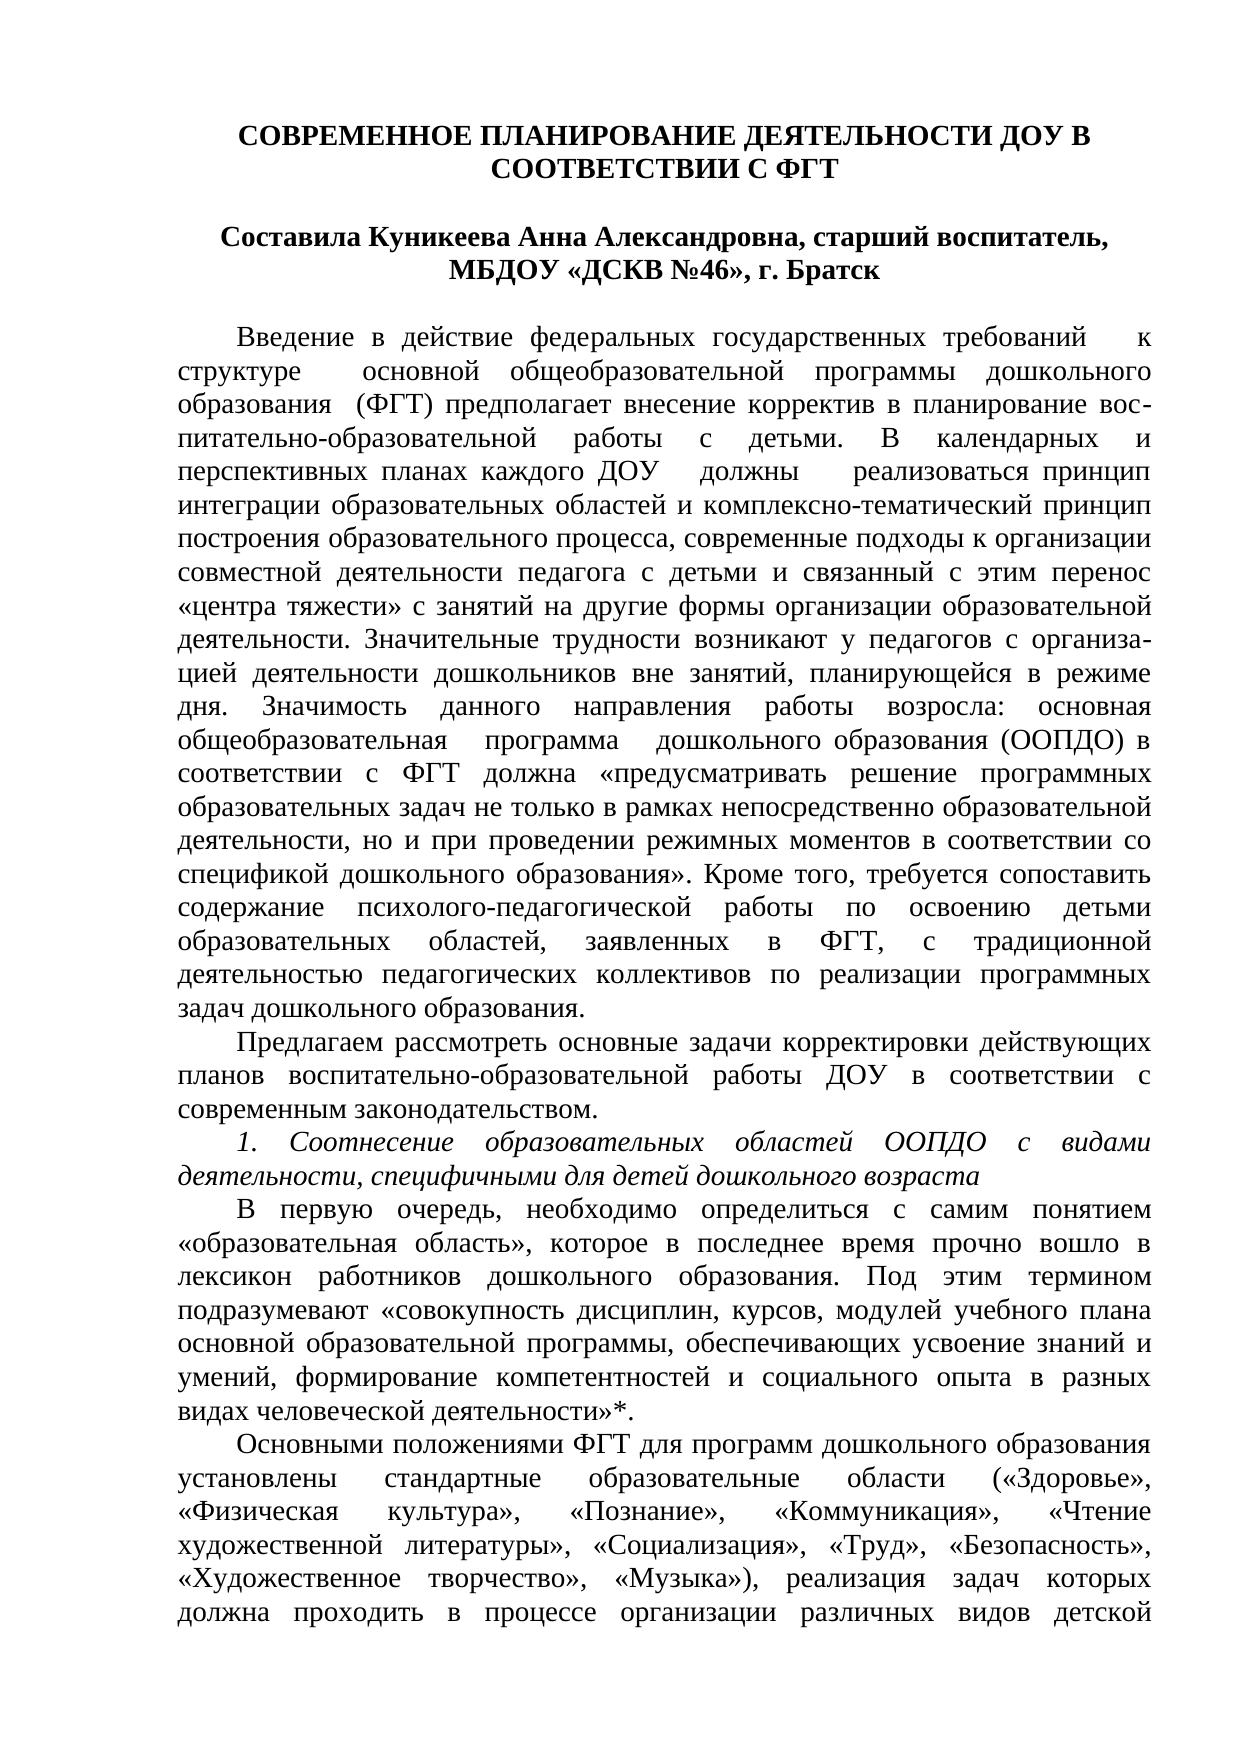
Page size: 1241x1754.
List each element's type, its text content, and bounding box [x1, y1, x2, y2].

text Составила Куникеева Анна Александровна, старший воспитатель, МБДОУ «ДСКВ №46», г. Братск [177, 219, 1152, 286]
text 1. Соотнесение образовательных областей ООПДО с видами деятельности, специфичными для детей дошкольного возраста [177, 1124, 1152, 1191]
text Предлагаем рассмотреть основные задачи корректировки действующих планов воспитательно-образовательной работы ДОУ в соответствии с современным законодательством. [177, 1024, 1152, 1124]
text Введение в действие федеральных государственных требований к структуре основной общеобразовательной программы дошкольного образования (ФГТ) предполагает внесение корректив в планирование воспитательно-образовательной работы с детьми. В календарных и перспективных планах каждого ДОУ должны реализоваться принцип интеграции образовательных областей и комплексно-тематический принцип построения образовательного процесса, современные подходы к организации совместной деятельности педагога с детьми и связанный с этим перенос «центра тяжести» с занятий на другие формы организации образовательной деятельности. Значительные трудности возникают у педагогов с организацией деятельности дошкольников вне занятий, планирующейся в режиме дня. Значимость данного направления работы возросла: основная общеобразовательная программа дошкольного образования (ООПДО) в соответствии с ФГТ должна «предусматривать решение программных образовательных задач не только в рамках непосредственно образовательной деятельности, но и при проведении режимных моментов в соответствии со спецификой дошкольного образования». Кроме того, требуется сопоставить содержание психолого-педагогической работы по освоению детьми образовательных областей, заявленных в ФГТ, с традиционной деятельностью педагогических коллективов по реализации программных задач дошкольного образования. [177, 319, 1152, 1024]
text СОВРЕМЕННОЕ ПЛАНИРОВАНИЕ ДЕЯТЕЛЬНОСТИ ДОУ В СООТВЕТСТВИИ С ФГТ [177, 118, 1152, 185]
text В первую очередь, необходимо определиться с самим понятием «образовательная область», которое в последнее время прочно вошло в лексикон работников дошкольного образования. Под этим термином подразумевают «совокупность дисциплин, курсов, модулей учебного плана основной образовательной программы, обеспечивающих усвоение знаний и умений, формирование компетентностей и социального опыта в разных видах человеческой деятельности»*. [177, 1191, 1152, 1426]
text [177, 1426, 1152, 1627]
